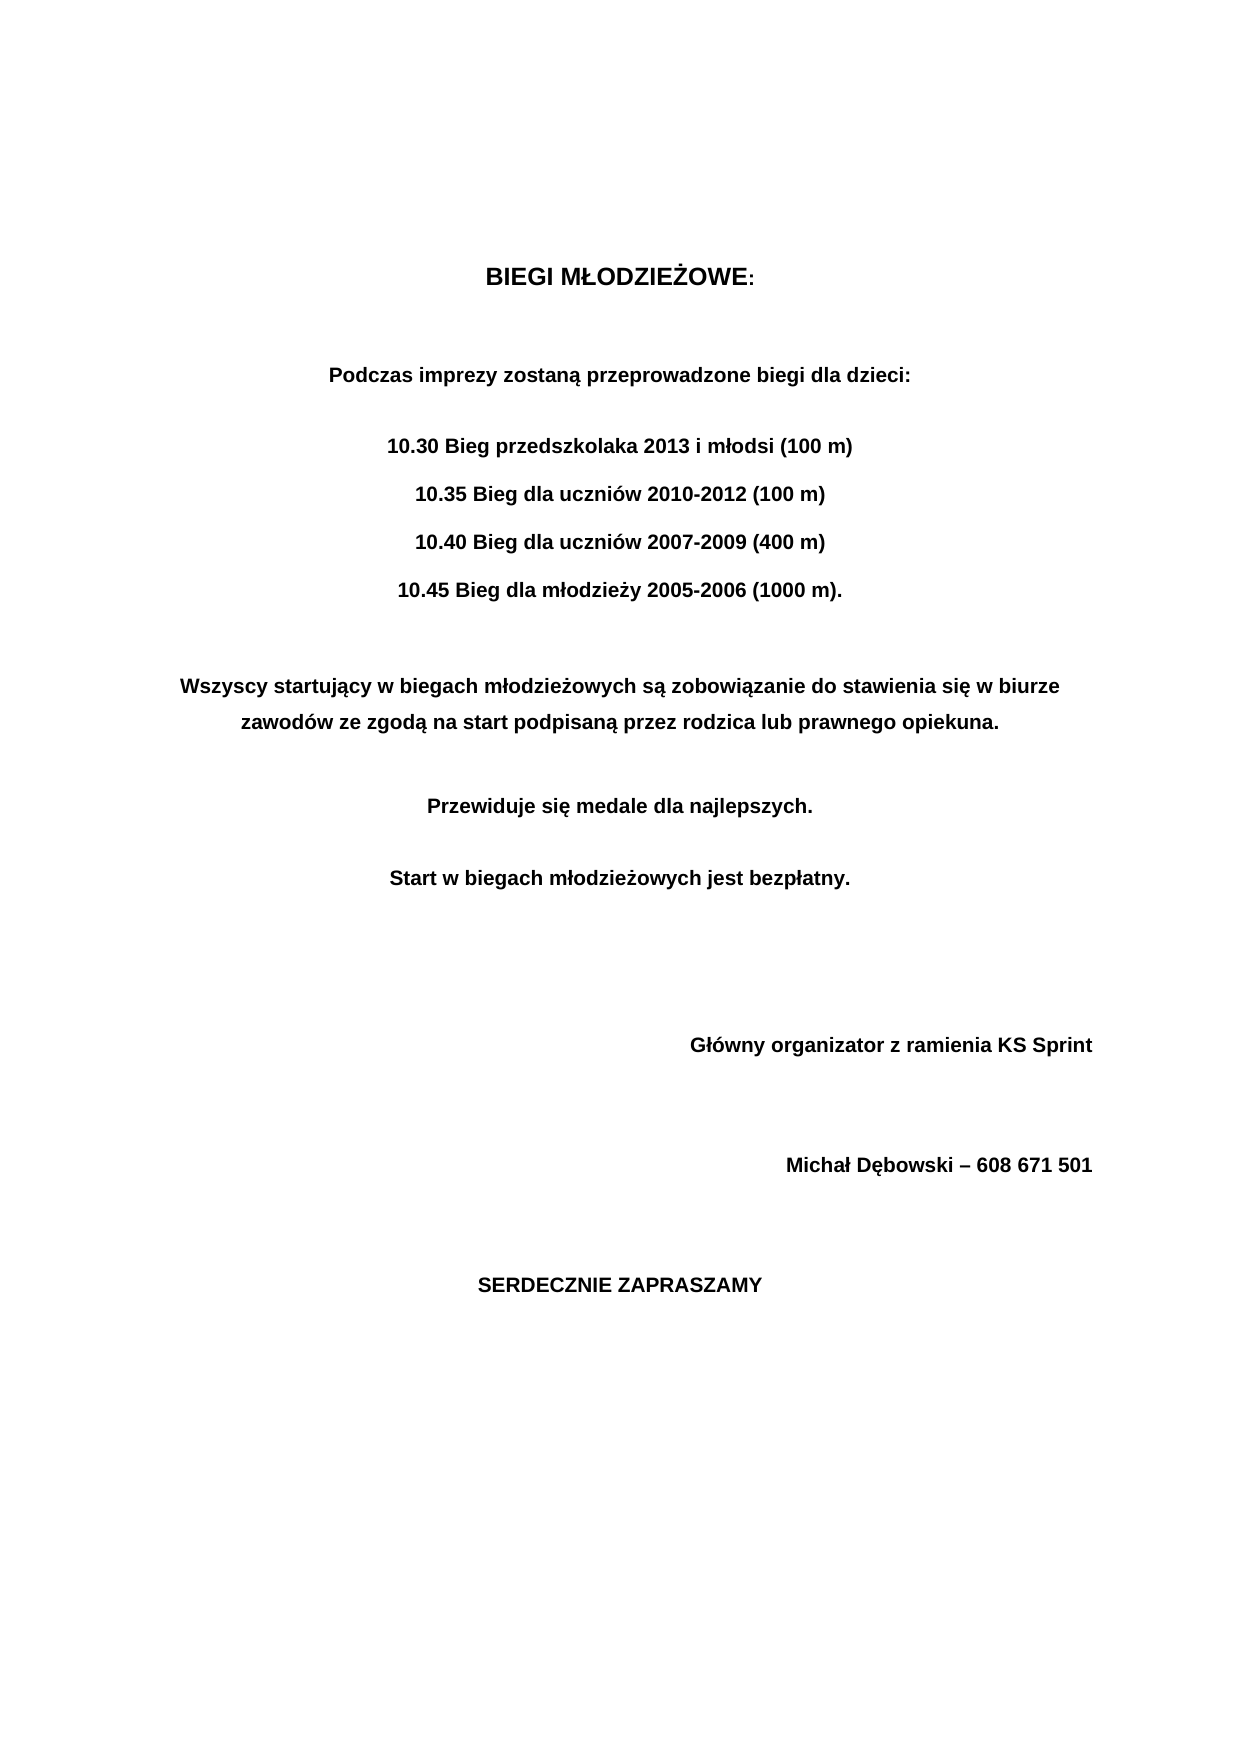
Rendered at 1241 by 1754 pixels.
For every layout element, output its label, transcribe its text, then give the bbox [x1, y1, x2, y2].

text Podczas imprezy zostaną przeprowadzone biegi dla dzieci: [148, 362, 1093, 386]
text 10.40 Bieg dla uczniów 2007-2009 (400 m) [148, 530, 1093, 554]
text Wszyscy startujący w biegach młodzieżowych są zobowiązanie do stawienia się w biurze zawodów ze zgodą na start podpisaną przez rodzica lub prawnego opiekuna. [148, 674, 1093, 734]
text SERDECZNIE ZAPRASZAMY [148, 1273, 1093, 1297]
text 10.30 Bieg przedszkolaka 2013 i młodsi (100 m) [148, 434, 1093, 458]
text Przewiduje się medale dla najlepszych. [148, 794, 1093, 818]
text Start w biegach młodzieżowych jest bezpłatny. [148, 866, 1093, 889]
text Główny organizator z ramienia KS Sprint [148, 1033, 1093, 1057]
text Michał Dębowski – 608 671 501 [148, 1153, 1093, 1177]
text 10.35 Bieg dla uczniów 2010-2012 (100 m) [148, 482, 1093, 506]
text 10.45 Bieg dla młodzieży 2005-2006 (1000 m). [148, 578, 1093, 602]
text BIEGI MŁODZIEŻOWE: [148, 262, 1093, 291]
